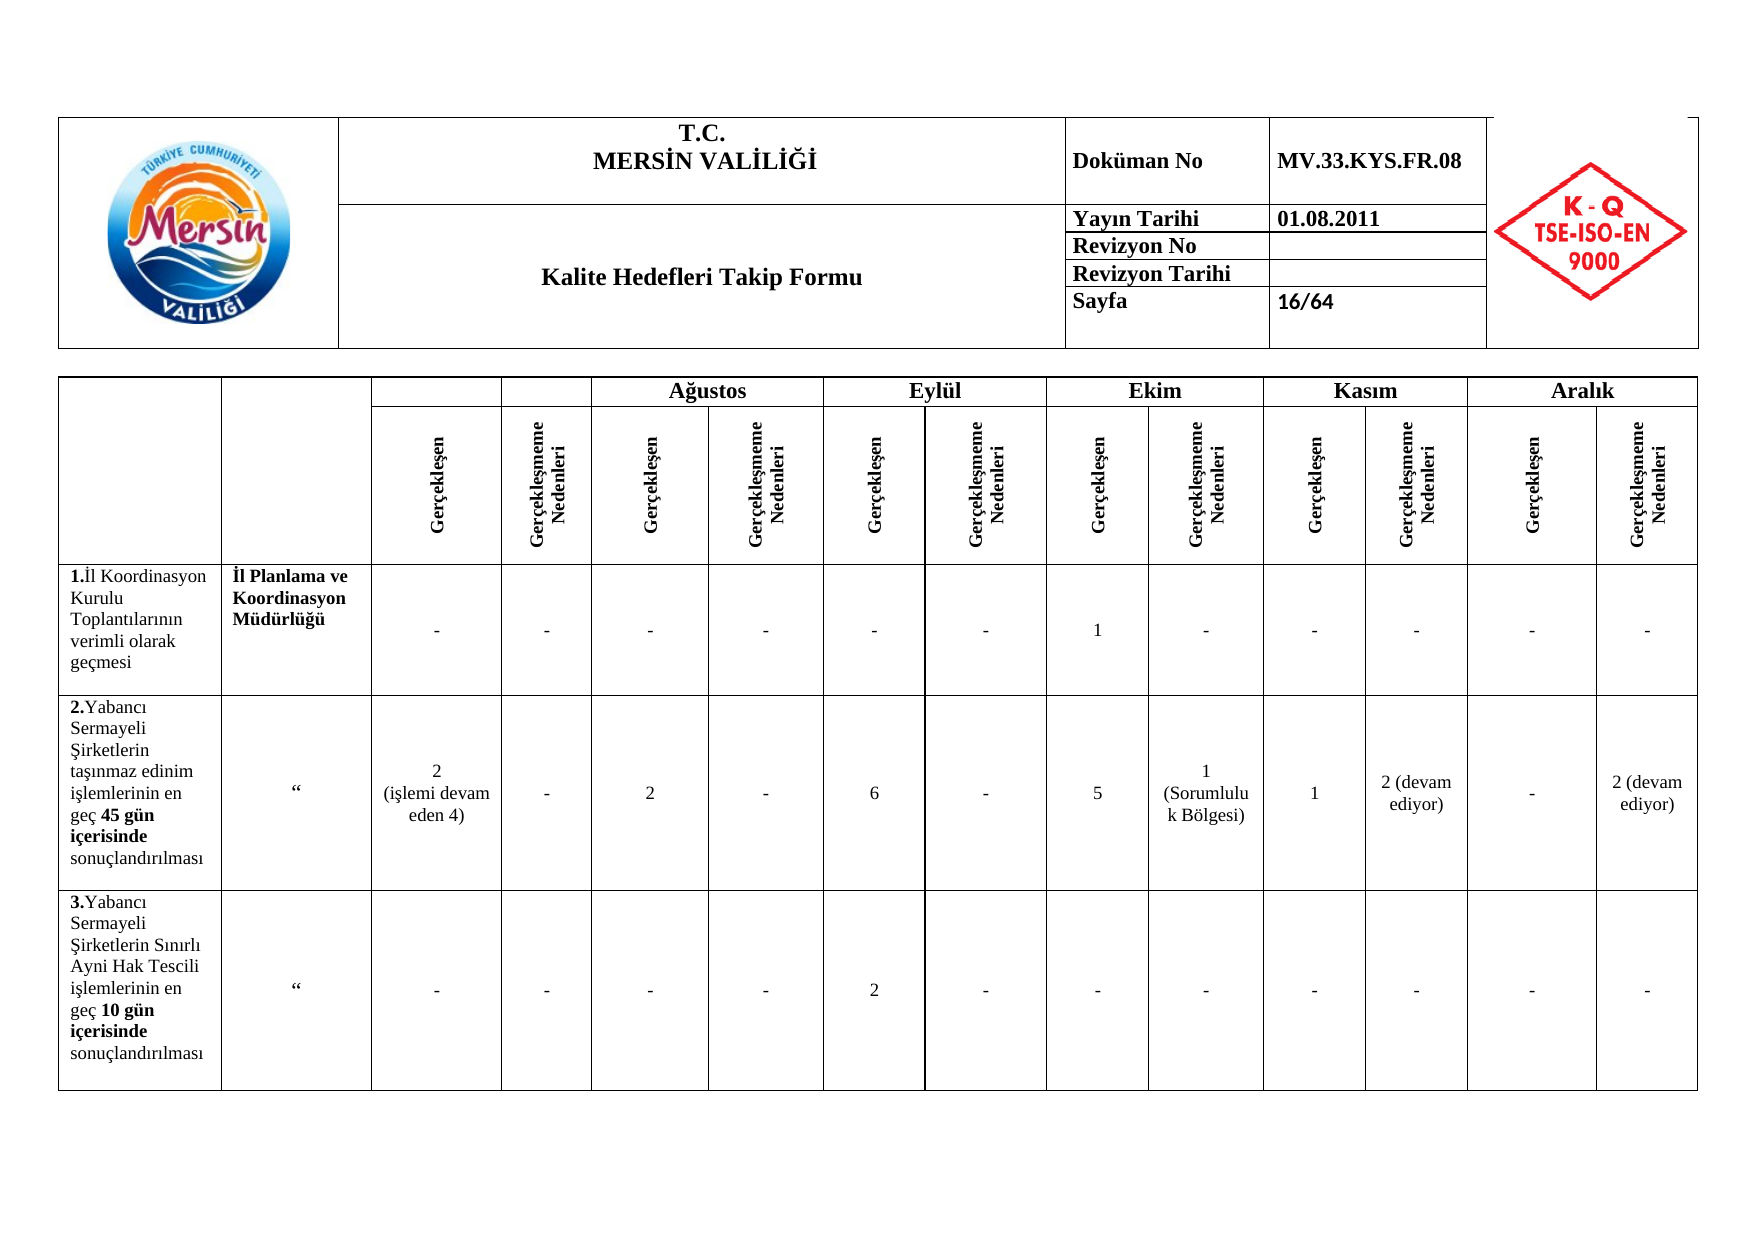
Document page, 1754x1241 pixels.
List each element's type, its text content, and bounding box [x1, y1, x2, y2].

table_cell 1 (Sorumluluk Bölgesi) [1149, 696, 1263, 890]
table_cell 2 (işlemi devam eden 4) [372, 696, 501, 890]
table_cell Gerçekleşmeme Nedenleri [502, 407, 591, 564]
table_cell 3.Yabancı Sermayeli Şirketlerin Sınırlı Ayni Hak Tescili işlemlerinin en geç 10 gün içerisinde sonuçlandırılması [59, 891, 221, 1089]
table_cell - [1468, 696, 1596, 890]
table_cell 1 [1264, 696, 1365, 890]
table_cell 2 (devam ediyor) [1597, 696, 1697, 890]
table_cell - [709, 696, 823, 890]
picture [1493, 117, 1688, 348]
table_cell - [1468, 565, 1596, 694]
table_cell [372, 378, 501, 406]
table_cell - [926, 565, 1046, 694]
table_cell Ekim [1047, 378, 1263, 406]
table_cell - [1149, 891, 1263, 1089]
table_cell Gerçekleşmeme Nedenleri [1597, 407, 1697, 564]
table_cell - [709, 565, 823, 694]
table_cell - [1264, 565, 1365, 694]
table_cell Gerçekleşmeme Nedenleri [926, 407, 1046, 564]
picture [107, 141, 291, 324]
table_cell - [1597, 565, 1697, 694]
table_cell “ [222, 696, 371, 890]
table_cell 2 [824, 891, 924, 1089]
table_cell - [824, 565, 924, 694]
table_cell Kasım [1264, 378, 1467, 406]
table_cell Eylül [824, 378, 1046, 406]
table_cell - [592, 565, 708, 694]
table_cell - [372, 891, 501, 1089]
table_cell - [1366, 891, 1467, 1089]
table_cell - [709, 891, 823, 1089]
table_cell Gerçekleşen [1264, 407, 1365, 564]
table_cell 1.İl Koordinasyon Kurulu Toplantılarının verimli olarak geçmesi [59, 565, 221, 694]
table_cell - [1366, 565, 1467, 694]
table_cell İl Planlama ve Koordinasyon Müdürlüğü [222, 565, 371, 694]
table_cell - [502, 565, 591, 694]
table_cell - [502, 696, 591, 890]
table_cell - [592, 891, 708, 1089]
table_cell Gerçekleşen [372, 407, 501, 564]
table_cell - [1597, 891, 1697, 1089]
table_cell Gerçekleşmeme Nedenleri [1149, 407, 1263, 564]
table_cell Gerçekleşen [592, 407, 708, 564]
table_cell 2 (devam ediyor) [1366, 696, 1467, 890]
table_cell - [372, 565, 501, 694]
table_cell Gerçekleşmeme Nedenleri [709, 407, 823, 564]
table_cell “ [222, 891, 371, 1089]
table_cell - [1149, 565, 1263, 694]
table_cell [502, 378, 591, 406]
table_cell Ağustos [592, 378, 823, 406]
table_cell 6 [824, 696, 924, 890]
table_cell 2 [592, 696, 708, 890]
table_cell - [502, 891, 591, 1089]
table_cell Aralık [1468, 378, 1697, 406]
table_cell Gerçekleşen [1047, 407, 1148, 564]
table_cell 5 [1047, 696, 1148, 890]
table_cell 1 [1047, 565, 1148, 694]
table_cell Gerçekleşen [1468, 407, 1596, 564]
table_cell - [926, 891, 1046, 1089]
table_cell 2.Yabancı Sermayeli Şirketlerin taşınmaz edinim işlemlerinin en geç 45 gün içerisinde sonuçlandırılması [59, 696, 221, 890]
table_cell - [1047, 891, 1148, 1089]
table_cell - [1468, 891, 1596, 1089]
table_cell - [1264, 891, 1365, 1089]
table_cell Gerçekleşen [824, 407, 924, 564]
table_cell Gerçekleşmeme Nedenleri [1366, 407, 1467, 564]
table_cell - [926, 696, 1046, 890]
